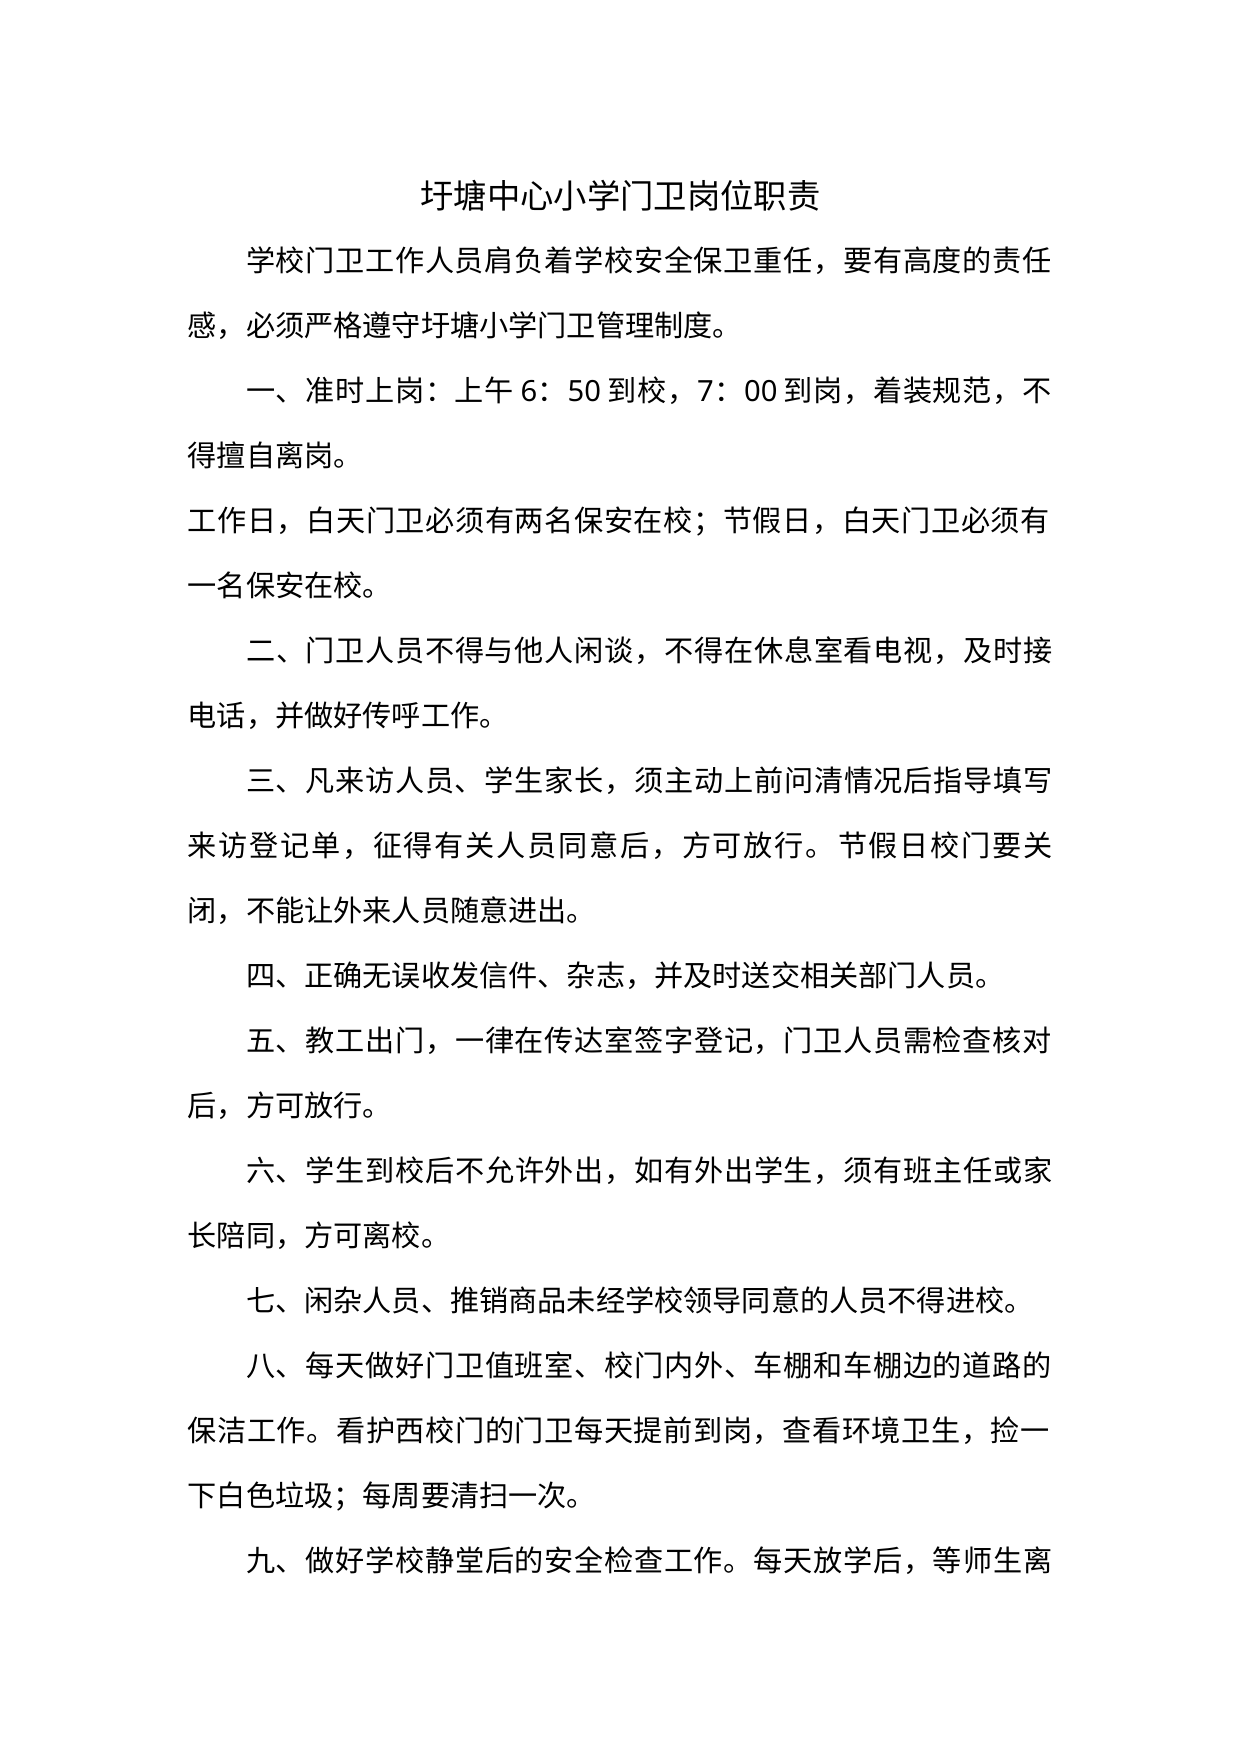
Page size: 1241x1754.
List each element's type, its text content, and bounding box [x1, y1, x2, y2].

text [187, 1527, 1053, 1592]
text 学校门卫工作人员肩负着学校安全保卫重任，要有高度的责任感，必须严格遵守圩塘小学门卫管理制度。 [187, 227, 1053, 357]
text 一、准时上岗：上午6：50到校，7：00到岗，着装规范，不得擅自离岗。 [187, 357, 1053, 487]
text 三、凡来访人员、学生家长，须主动上前问清情况后指导填写来访登记单，征得有关人员同意后，方可放行。节假日校门要关闭，不能让外来人员随意进出。 [187, 747, 1053, 942]
text 七、闲杂人员、推销商品未经学校领导同意的人员不得进校。 [187, 1267, 1053, 1332]
text 圩塘中心小学门卫岗位职责 [187, 162, 1053, 227]
text 六、学生到校后不允许外出，如有外出学生，须有班主任或家长陪同，方可离校。 [187, 1137, 1053, 1267]
text 八、每天做好门卫值班室、校门内外、车棚和车棚边的道路的保洁工作。看护西校门的门卫每天提前到岗，查看环境卫生，捡一下白色垃圾；每周要清扫一次。 [187, 1332, 1053, 1527]
text 工作日，白天门卫必须有两名保安在校；节假日，白天门卫必须有一名保安在校。 [187, 487, 1053, 617]
text 四、正确无误收发信件、杂志，并及时送交相关部门人员。 [187, 942, 1053, 1007]
text 二、门卫人员不得与他人闲谈，不得在休息室看电视，及时接电话，并做好传呼工作。 [187, 617, 1053, 747]
text 五、教工出门，一律在传达室签字登记，门卫人员需检查核对后，方可放行。 [187, 1007, 1053, 1137]
